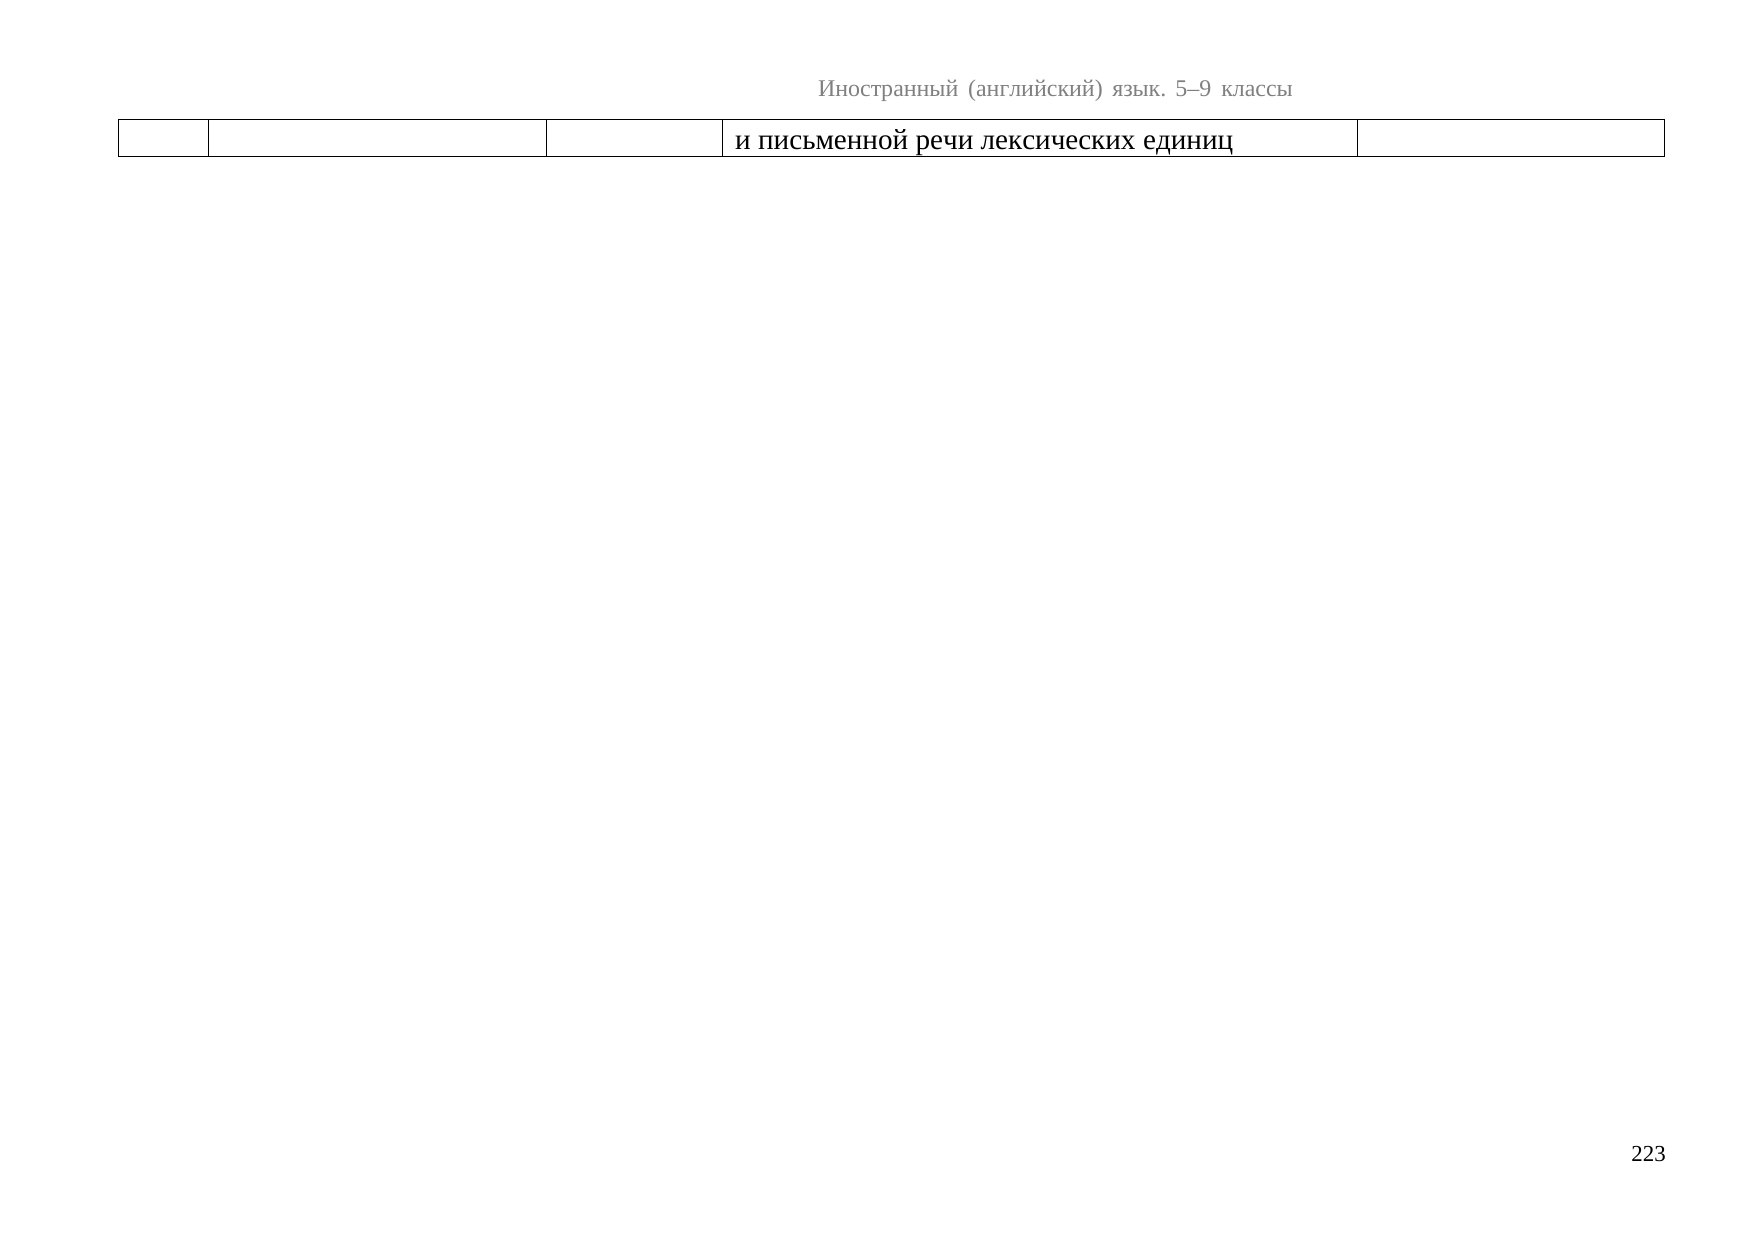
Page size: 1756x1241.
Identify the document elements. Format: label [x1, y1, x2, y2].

table_header [209, 120, 546, 156]
table_header [723, 120, 1357, 156]
table_header [547, 120, 722, 156]
table_header [119, 120, 208, 156]
table_header [1358, 120, 1664, 156]
